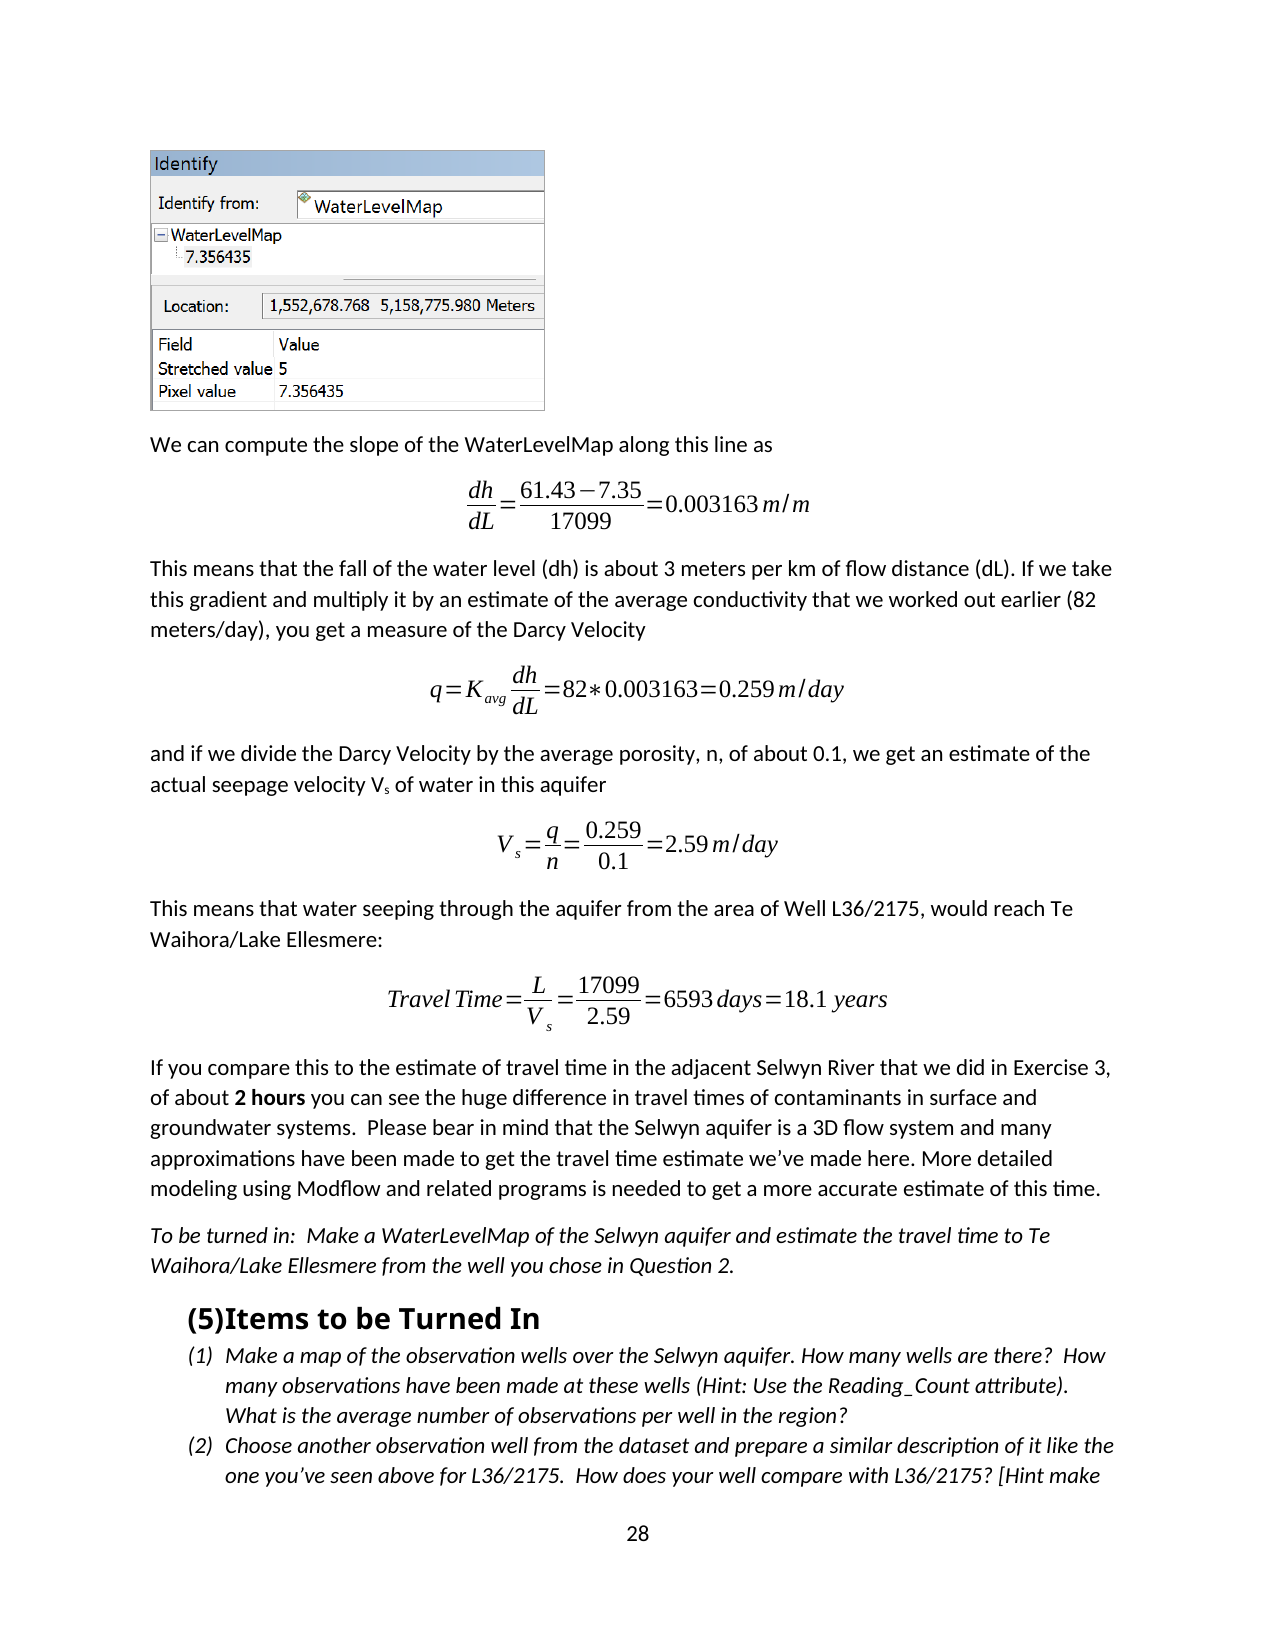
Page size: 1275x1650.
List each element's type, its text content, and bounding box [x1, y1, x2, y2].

text We can compute the slope of the WaterLevelMap along this line as [150, 430, 1125, 458]
text This means that the fall of the water level (dh) is about 3 meters per km of flow distance (dL). If we take this gradient and multiply it by an estimate of the average conductivity that we worked out earlier (82 meters/day), you get a measure of the Darcy Velocity [150, 554, 1125, 643]
list Make a map of the observation wells over the Selwyn aquifer. How many wells are there? How many observations have been made at these wells (Hint: Use the Reading_Count attribute). What is the average number of observations per well in the region? [187, 1341, 1125, 1429]
list Items to be Turned In [187, 1298, 1125, 1338]
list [187, 1431, 1125, 1489]
text and if we divide the Darcy Velocity by the average porosity, n, of about 0.1, we get an estimate of the actual seepage velocity Vs of water in this aquifer [150, 739, 1125, 798]
text If you compare this to the estimate of travel time in the adjacent Selwyn River that we did in Exercise 3, of about 2 hours you can see the huge difference in travel times of contaminants in surface and groundwater systems. Please bear in mind that the Selwyn aquifer is a 3D flow system and many approximations have been made to get the travel time estimate we’ve made here. More detailed modeling using Modflow and related programs is needed to get a more accurate estimate of this time. [150, 1053, 1125, 1202]
picture [151, 151, 544, 410]
text This means that water seeping through the aquifer from the area of Well L36/2175, would reach Te Waihora/Lake Ellesmere: [150, 894, 1125, 953]
text To be turned in: Make a WaterLevelMap of the Selwyn aquifer and estimate the travel time to Te Waihora/Lake Ellesmere from the well you chose in Question 2. [150, 1221, 1125, 1279]
